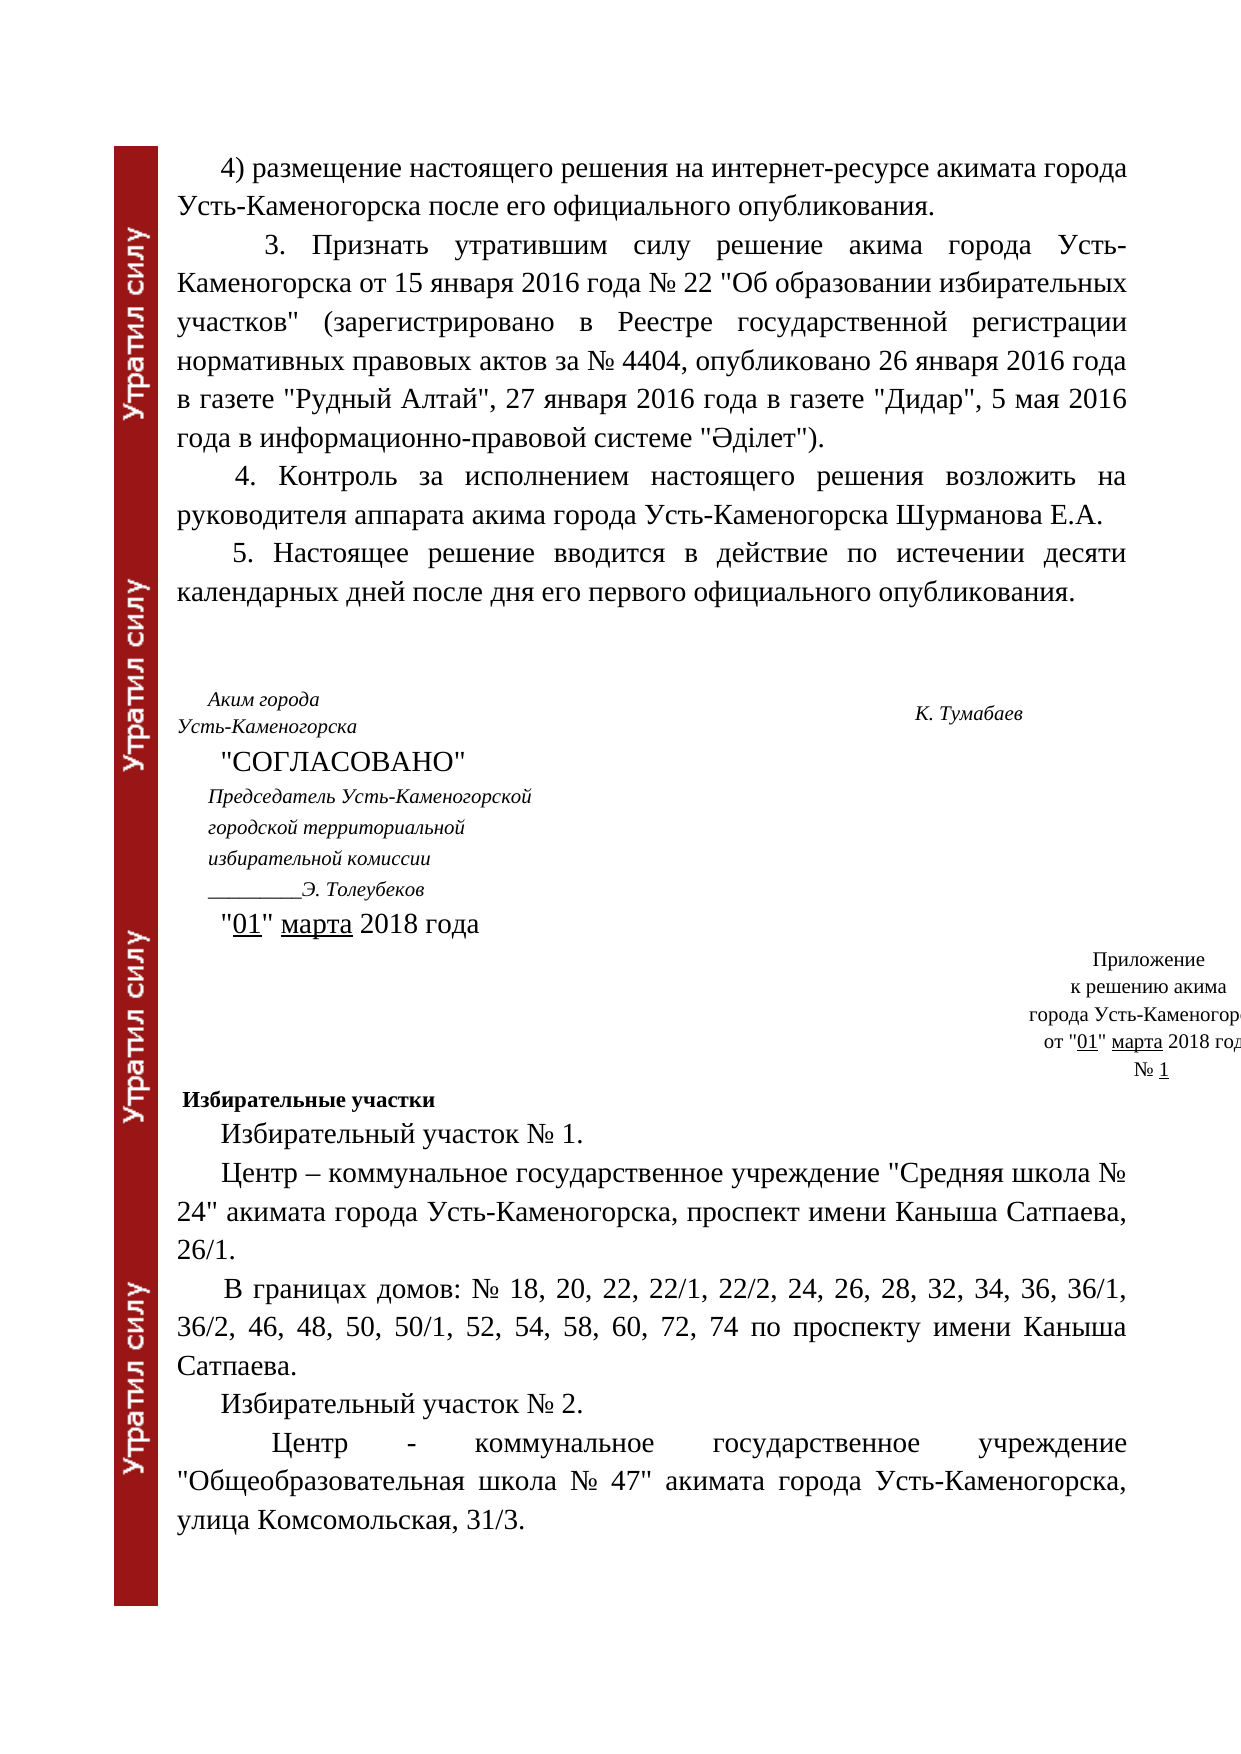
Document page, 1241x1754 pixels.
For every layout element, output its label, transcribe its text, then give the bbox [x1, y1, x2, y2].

picture [114, 607, 158, 685]
text 3. Признать утратившим силу решение акима города Усть-Каменогорска от 15 января 2016 года № 22 "Об образовании избирательных участков" (зарегистрировано в Реестре государственной регистрации нормативных правовых актов за № 4404, опубликовано 26 января 2016 года в газете "Рудный Алтай", 27 января 2016 года в газете "Дидар", 5 мая 2016 года в информационно-правовой системе "Әділет"). [112, 227, 1128, 453]
picture [114, 1381, 158, 1386]
picture [114, 530, 158, 535]
table_header К. Тумабаев [913, 685, 1240, 744]
table_header Председатель Усть-Каменогорской [101, 782, 1240, 813]
picture [114, 222, 158, 227]
text 4) размещение настоящего решения на интернет-ресурсе акимата города Усть-Каменогорска после его официального опубликования. [112, 150, 1128, 222]
text Избирательный участок № 1. [112, 1117, 1128, 1150]
picture [114, 777, 158, 782]
text 5. Настоящее решение вводится в действие по истечении десяти календарных дней после дня его первого официального опубликования. [112, 535, 1128, 607]
picture [114, 1420, 158, 1425]
table_header Аким города Усть-Каменогорска [101, 685, 913, 744]
table_header [101, 945, 912, 1086]
text В границах домов: № 18, 20, 22, 22/1, 22/2, 24, 26, 28, 32, 34, 36, 36/1, 36/2, 46, 48, 50, 50/1, 52, 54, 58, 60, 72, 74 по проспекту имени Каныша Сатпаева. [112, 1271, 1128, 1381]
picture [114, 453, 158, 458]
picture [114, 1266, 158, 1271]
text Центр – коммунальное государственное учреждение "Средняя школа № 24" акимата города Усть-Каменогорска, проспект имени Каныша Сатпаева, 26/1. [112, 1155, 1128, 1266]
picture [114, 1113, 158, 1117]
picture [114, 146, 158, 150]
picture [114, 1536, 158, 1606]
table_cell избирательной комиссии [101, 844, 1240, 875]
table_cell городской территориальной [101, 813, 1240, 844]
text "01" марта 2018 года [112, 906, 1128, 940]
text Избирательный участок № 2. [112, 1386, 1128, 1420]
table_header Приложение к решению акима города Усть-Каменогорска от "01" марта 2018 года № 1 [912, 945, 1240, 1086]
table_cell _________Э. Толеубеков [101, 875, 1240, 906]
text 4. Контроль за исполнением настоящего решения возложить на руководителя аппарата акима города Усть-Каменогорска Шурманова Е.А. [112, 458, 1128, 530]
picture [114, 940, 158, 945]
picture [114, 1150, 158, 1155]
text Избирательные участки [112, 1086, 1128, 1113]
text Центр - коммунальное государственное учреждение "Общеобразовательная школа № 47" акимата города Усть-Каменогорска, улица Комсомольская, 31/3. [112, 1425, 1128, 1536]
text "СОГЛАСОВАНО" [112, 744, 1128, 777]
